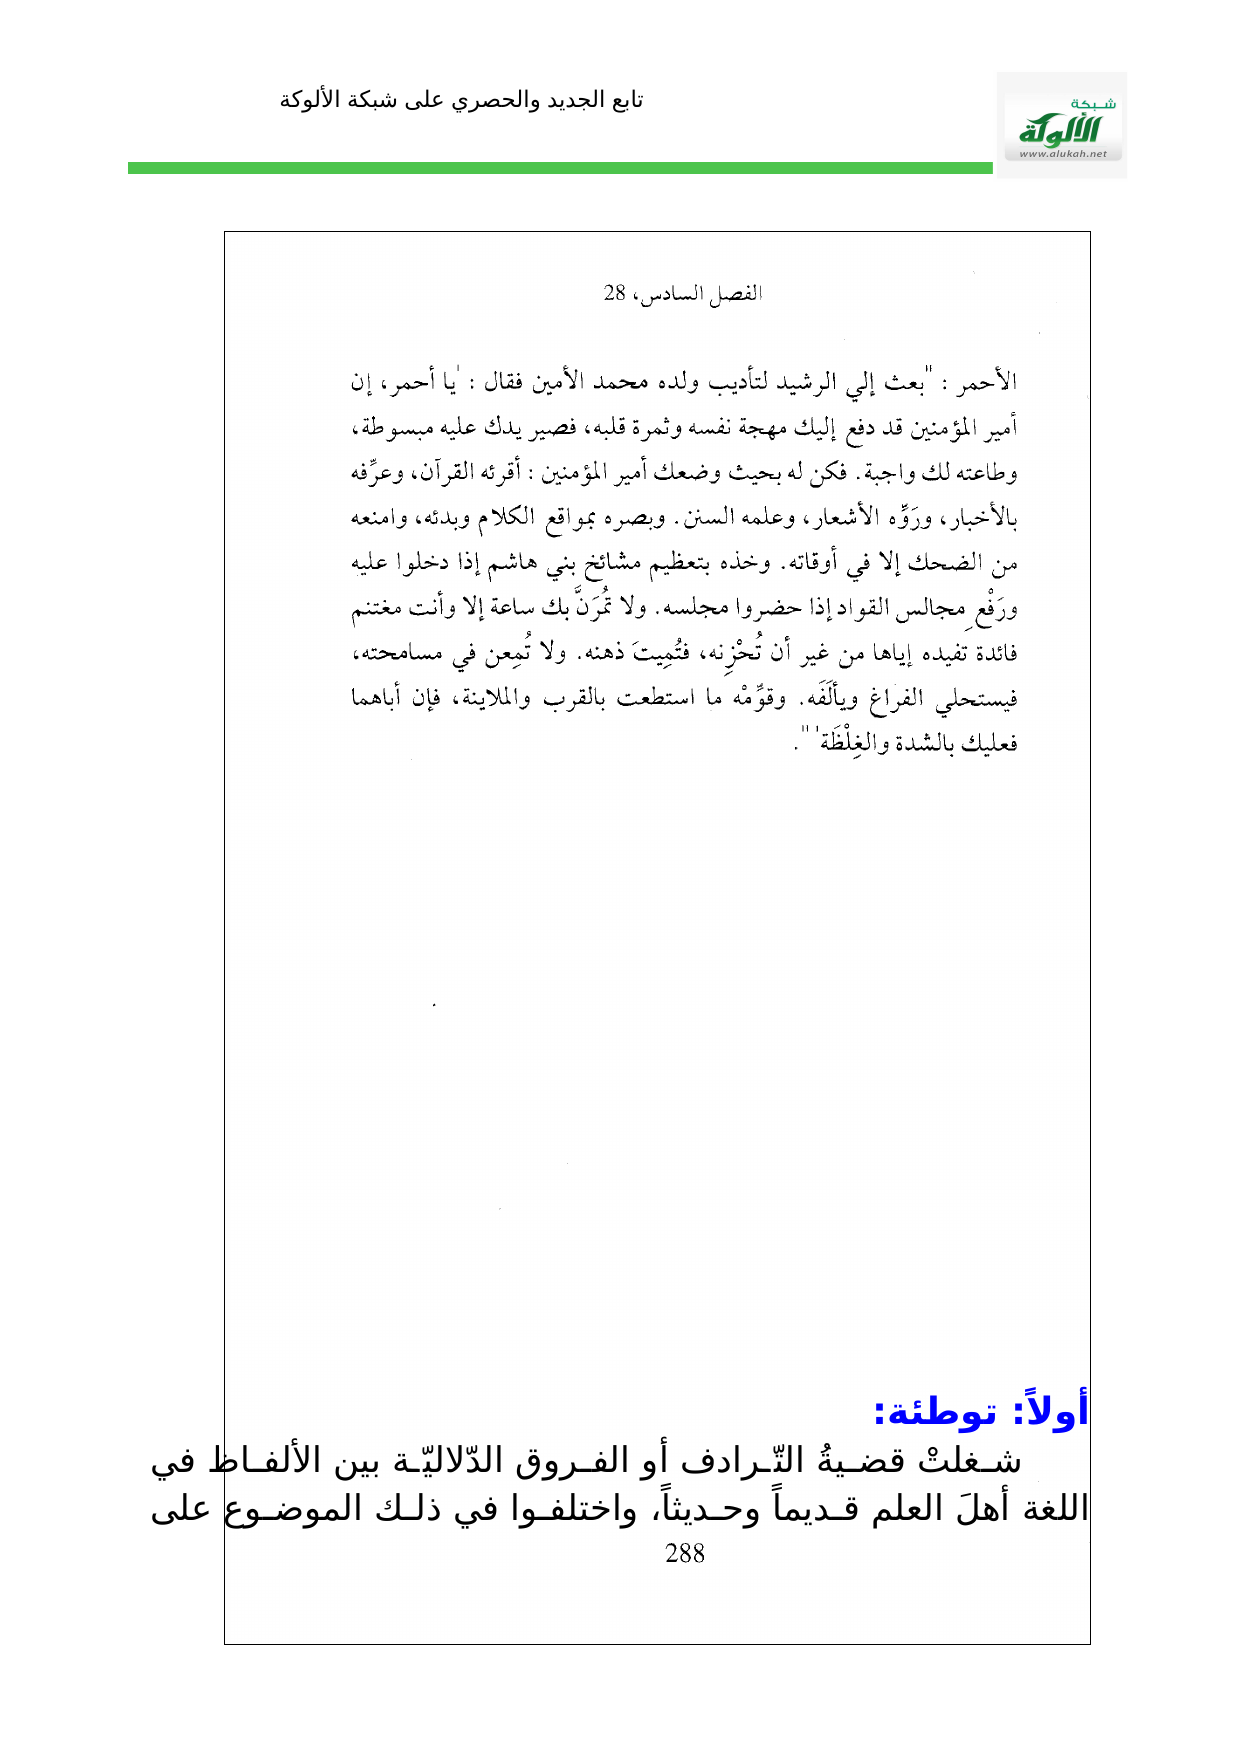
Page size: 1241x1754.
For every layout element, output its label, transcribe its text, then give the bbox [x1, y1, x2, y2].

subtitle أولاً: توطئة: [150, 1389, 1090, 1433]
text شغلتْ قضيةُ التّرادف أو الفروق الدّلاليّة بين الألفاظ في اللغة أهلَ العلم قديماً وحديثاً، واختلفوا في ذلك الموضوع على رأيين: فمن قائلٍ بوجود هذه الفروق، ومن نافٍ لذلك الوجود، وكتبوا في ذلك عشرات الكتب والرّسائل والبحوث عدا ما تفرّق في كتب التّفسير وغيرِها من كلامٍ على ما بين الألفاظ من فروقٍ. [150, 1439, 1090, 1528]
